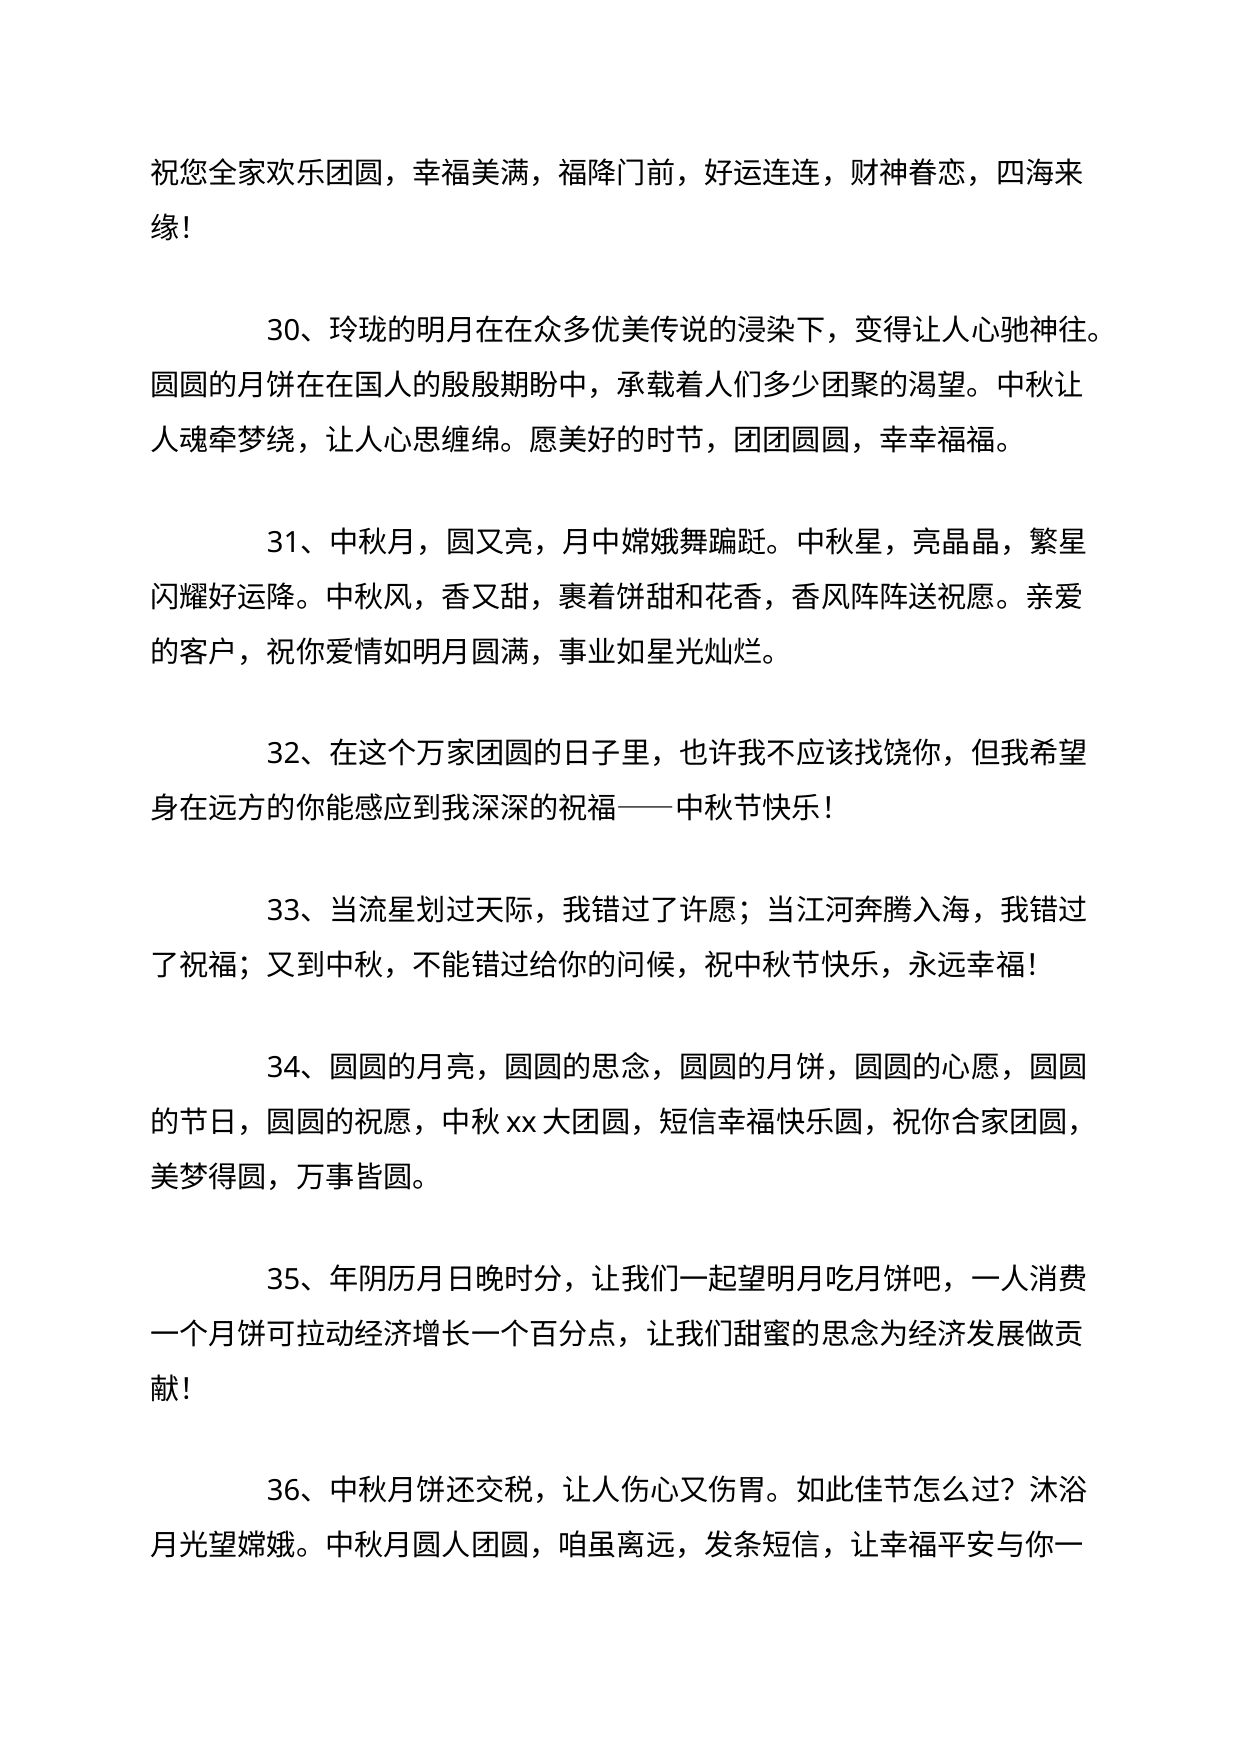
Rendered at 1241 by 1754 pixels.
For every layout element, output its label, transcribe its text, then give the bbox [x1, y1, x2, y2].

text 31、中秋月，圆又亮，月中嫦娥舞蹁跹。中秋星，亮晶晶，繁星闪耀好运降。中秋风，香又甜，裹着饼甜和花香，香风阵阵送祝愿。亲爱的客户，祝你爱情如明月圆满，事业如星光灿烂。 [150, 518, 1090, 671]
text 34、圆圆的月亮，圆圆的思念，圆圆的月饼，圆圆的心愿，圆圆的节日，圆圆的祝愿，中秋xx大团圆，短信幸福快乐圆，祝你合家团圆，美梦得圆，万事皆圆。 [150, 1043, 1090, 1196]
text 32、在这个万家团圆的日子里，也许我不应该找饶你，但我希望身在远方的你能感应到我深深的祝福——中秋节快乐！ [150, 730, 1090, 827]
text 30、玲珑的明月在在众多优美传说的浸染下，变得让人心驰神往。圆圆的月饼在在国人的殷殷期盼中，承载着人们多少团聚的渴望。中秋让人魂牵梦绕，让人心思缠绵。愿美好的时节，团团圆圆，幸幸福福。 [150, 307, 1090, 459]
text 33、当流星划过天际，我错过了许愿；当江河奔腾入海，我错过了祝福；又到中秋，不能错过给你的问候，祝中秋节快乐，永远幸福！ [150, 887, 1090, 984]
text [150, 1467, 1090, 1564]
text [150, 150, 1090, 247]
text 35、年阴历月日晚时分，让我们一起望明月吃月饼吧，一人消费一个月饼可拉动经济增长一个百分点，让我们甜蜜的思念为经济发展做贡献！ [150, 1255, 1090, 1407]
